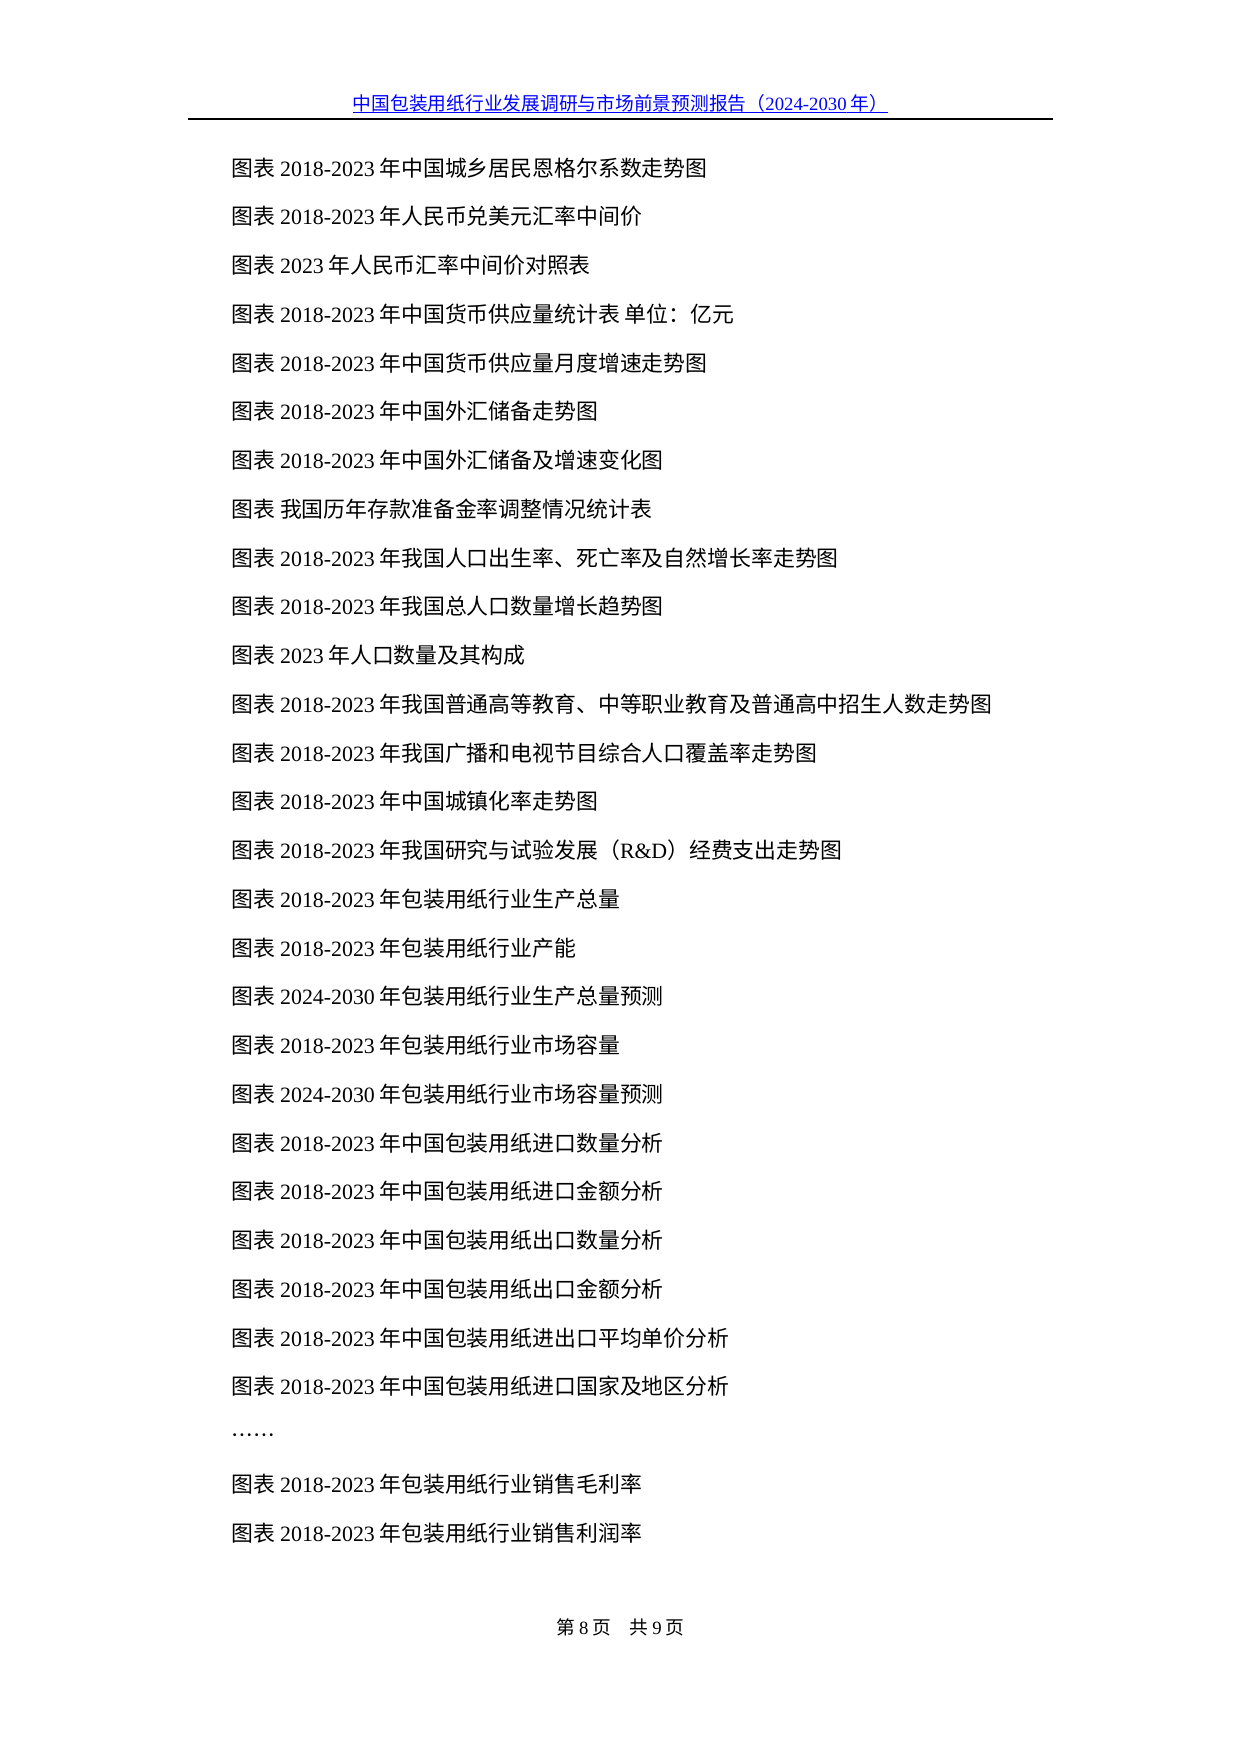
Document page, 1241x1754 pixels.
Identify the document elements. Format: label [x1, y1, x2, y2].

text [187, 150, 1053, 1548]
